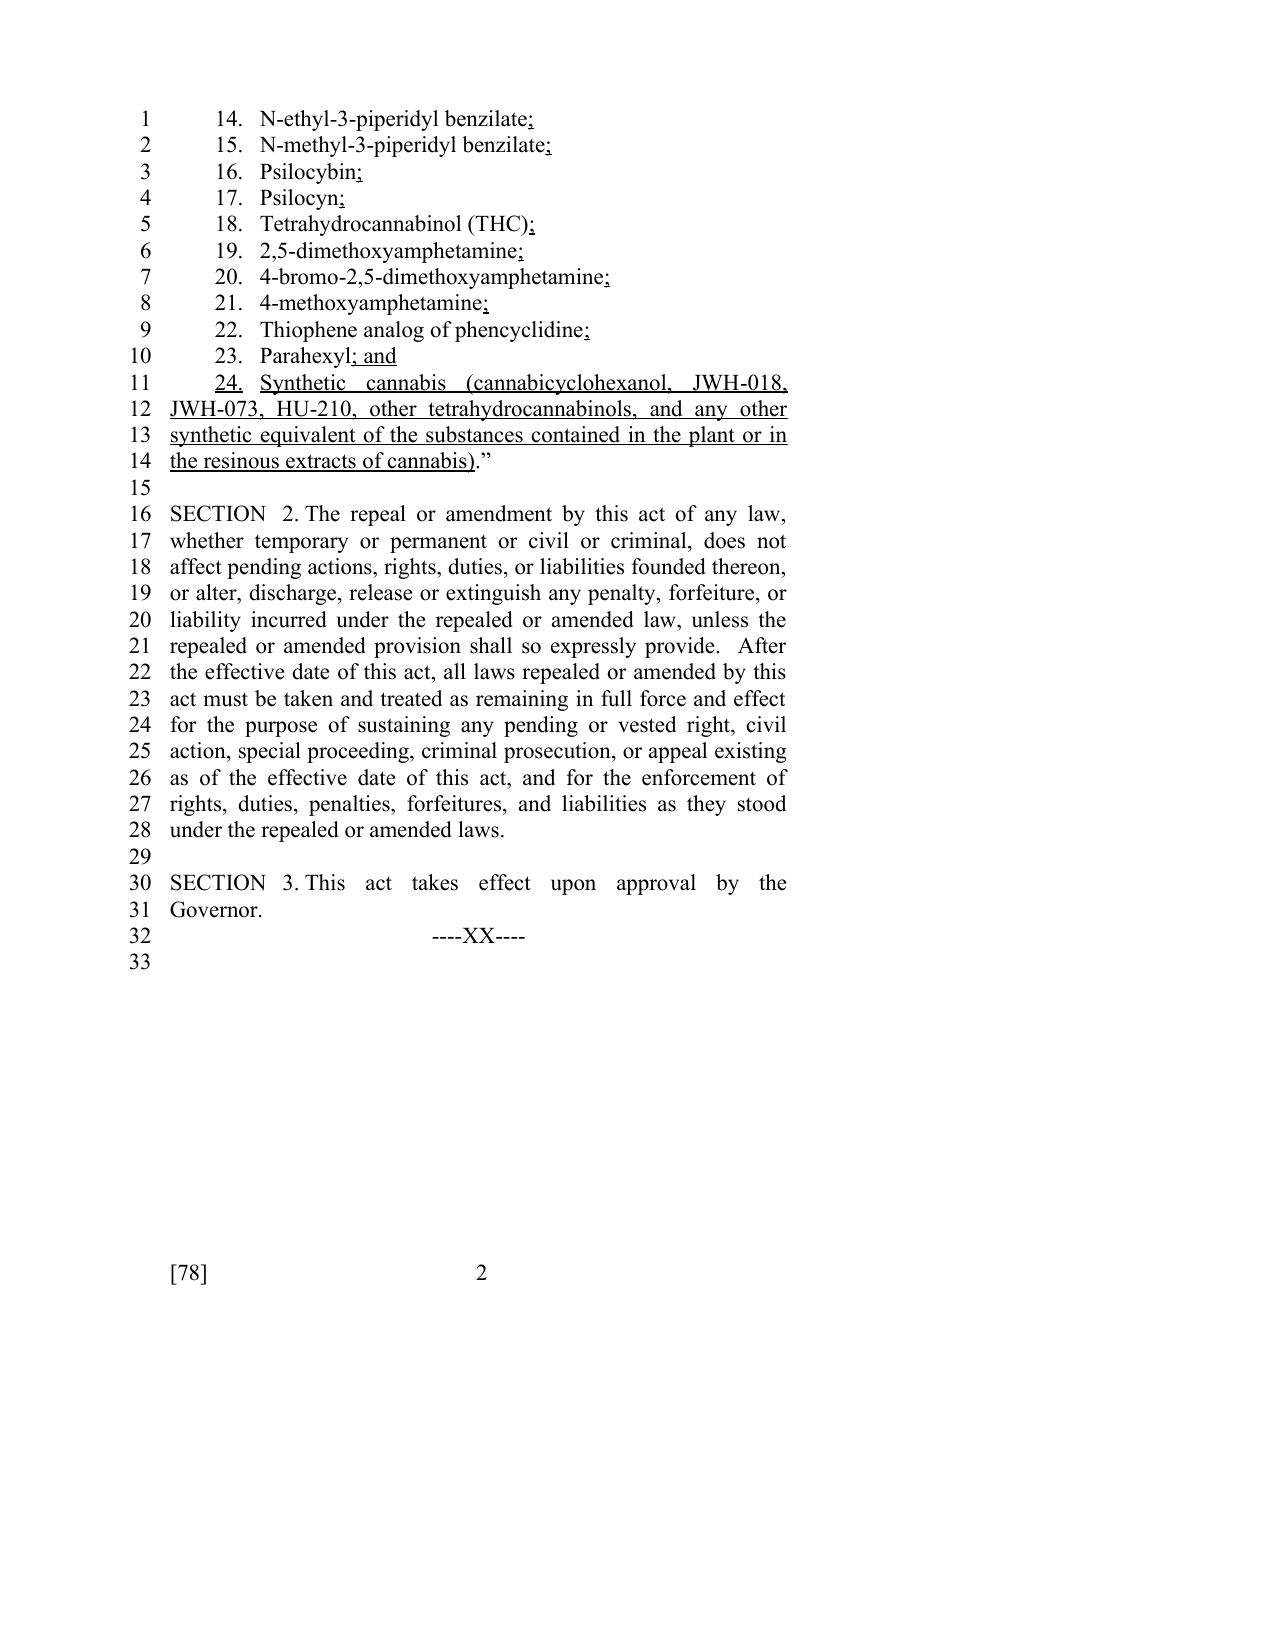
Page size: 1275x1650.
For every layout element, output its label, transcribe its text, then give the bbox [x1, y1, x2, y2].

text SECTION 3. This act takes effect upon approval by the Governor. [169, 869, 787, 922]
text 24. Synthetic cannabis (cannabicyclohexanol, JWH-018, JWH-073, HU-210, other tetrahydrocannabinols, and any other synthetic equivalent of the substances contained in the plant or in the resinous extracts of cannabis).” [169, 419, 787, 444]
text 24. Synthetic cannabis (cannabicyclohexanol, JWH-018, JWH-073, HU-210, other tetrahydrocannabinols, and any other synthetic equivalent of the substances contained in the plant or in the resinous extracts of cannabis).” [169, 445, 787, 474]
text 23. Parahexyl; and [169, 342, 787, 368]
text 15. N-methyl-3-piperidyl benzilate; [169, 131, 787, 158]
text 19. 2,5-dimethoxyamphetamine; [169, 237, 787, 263]
text ----XX---- [169, 922, 787, 948]
text 22. Thiophene analog of phencyclidine; [169, 316, 787, 342]
text SECTION 2. The repeal or amendment by this act of any law, whether temporary or permanent or civil or criminal, does not affect pending actions, rights, duties, or liabilities founded thereon, or alter, discharge, release or extinguish any penalty, forfeiture, or liability incurred under the repealed or amended law, unless the repealed or amended provision shall so expressly provide. After the effective date of this act, all laws repealed or amended by this act must be taken and treated as remaining in full force and effect for the purpose of sustaining any pending or vested right, civil action, special proceeding, criminal prosecution, or appeal existing as of the effective date of this act, and for the enforcement of rights, duties, penalties, forfeitures, and liabilities as they stood under the repealed or amended laws. [169, 500, 787, 843]
text 14. N-ethyl-3-piperidyl benzilate; [169, 105, 787, 131]
text 20. 4-bromo-2,5-dimethoxyamphetamine; [169, 263, 787, 289]
text 16. Psilocybin; [169, 158, 787, 184]
text 18. Tetrahydrocannabinol (THC); [169, 210, 787, 237]
text 24. Synthetic cannabis (cannabicyclohexanol, JWH-018, JWH-073, HU-210, other tetrahydrocannabinols, and any other synthetic equivalent of the substances contained in the plant or in the resinous extracts of cannabis).” [169, 368, 787, 418]
text 17. Psilocyn; [169, 184, 787, 210]
text 21. 4-methoxyamphetamine; [169, 289, 787, 316]
